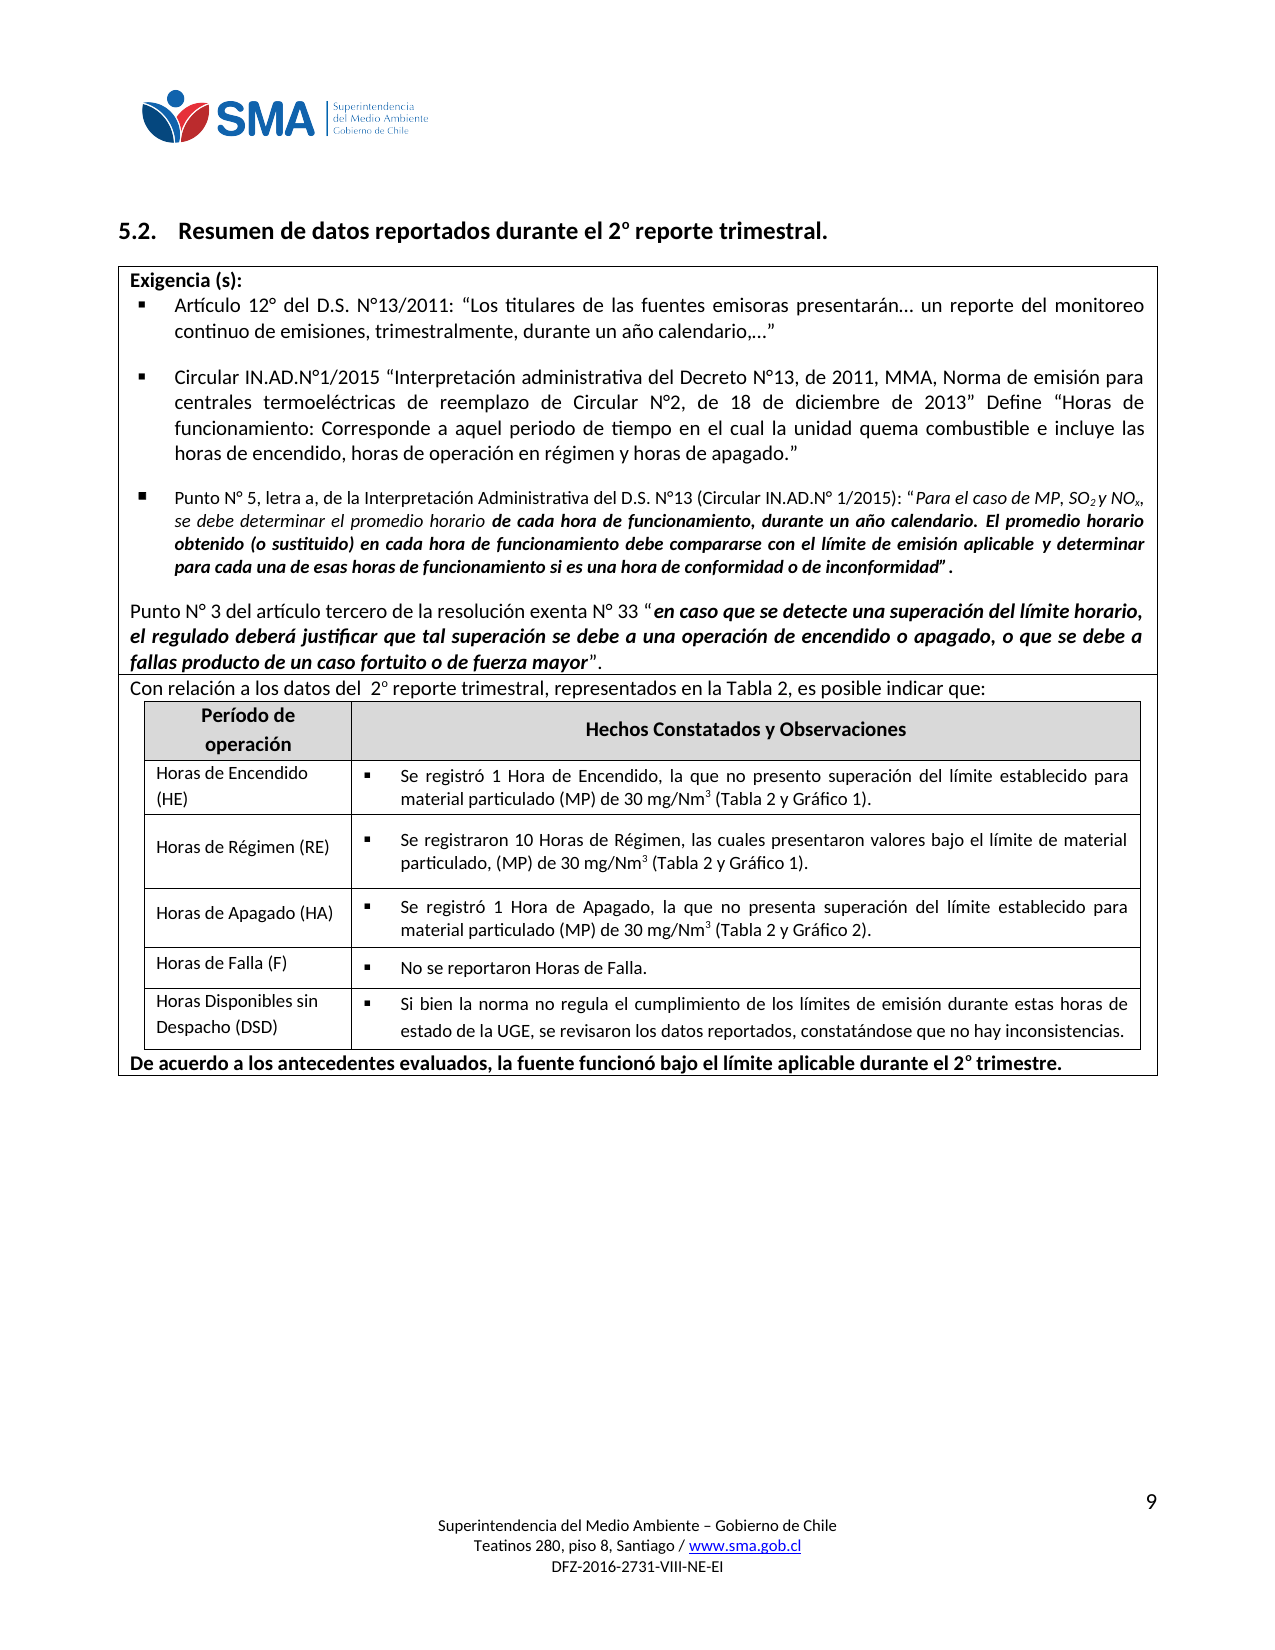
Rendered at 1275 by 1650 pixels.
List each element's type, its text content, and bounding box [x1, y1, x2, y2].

subtitle Resumen de datos reportados durante el 2o reporte trimestral. [118, 215, 1157, 246]
table_header Exigencia (s): Artículo 12° del D.S. N°13/2011: “Los titulares de las fuentes emisoras presentarán… un reporte del monitoreo continuo de emisiones, trimestralmente, durante un año calendario,…” Circular IN.AD.N°1/2015 “Interpretación administrativa del Decreto N°13, de 2011, MMA, Norma de emisión para centrales termoeléctricas de reemplazo de Circular N°2, de 18 de diciembre de 2013” Define “Horas de funcionamiento: Corresponde a aquel periodo de tiempo en el cual la unidad quema combustible e incluye las horas de encendido, horas de operación en régimen y horas de apagado.” Punto N° 5, letra a, de la Interpretación Administrativa del D.S. N°13 (Circular IN.AD.N° 1/2015): “Para el caso de MP, SO2 y NOx, se debe determinar el promedio horario de cada hora de funcionamiento, durante un año calendario. El promedio horario obtenido (o sustituido) en cada hora de funcionamiento debe compararse con el límite de emisión aplicable y determinar para cada una de esas horas de funcionamiento si es una hora de conformidad o de inconformidad”. Punto N° 3 del artículo tercero de la resolución exenta N° 33 “en caso que se detecte una superación del límite horario, el regulado deberá justificar que tal superación se debe a una operación de encendido o apagado, o que se debe a fallas producto de un caso fortuito o de fuerza mayor”. [119, 267, 1157, 674]
picture [118, 73, 444, 155]
table_cell Con relación a los datos del 2o reporte trimestral, representados en la Tabla 2, es posible indicar que: De acuerdo a los antecedentes evaluados, la fuente funcionó bajo el límite aplicable durante el 2o trimestre. [119, 675, 1157, 1075]
